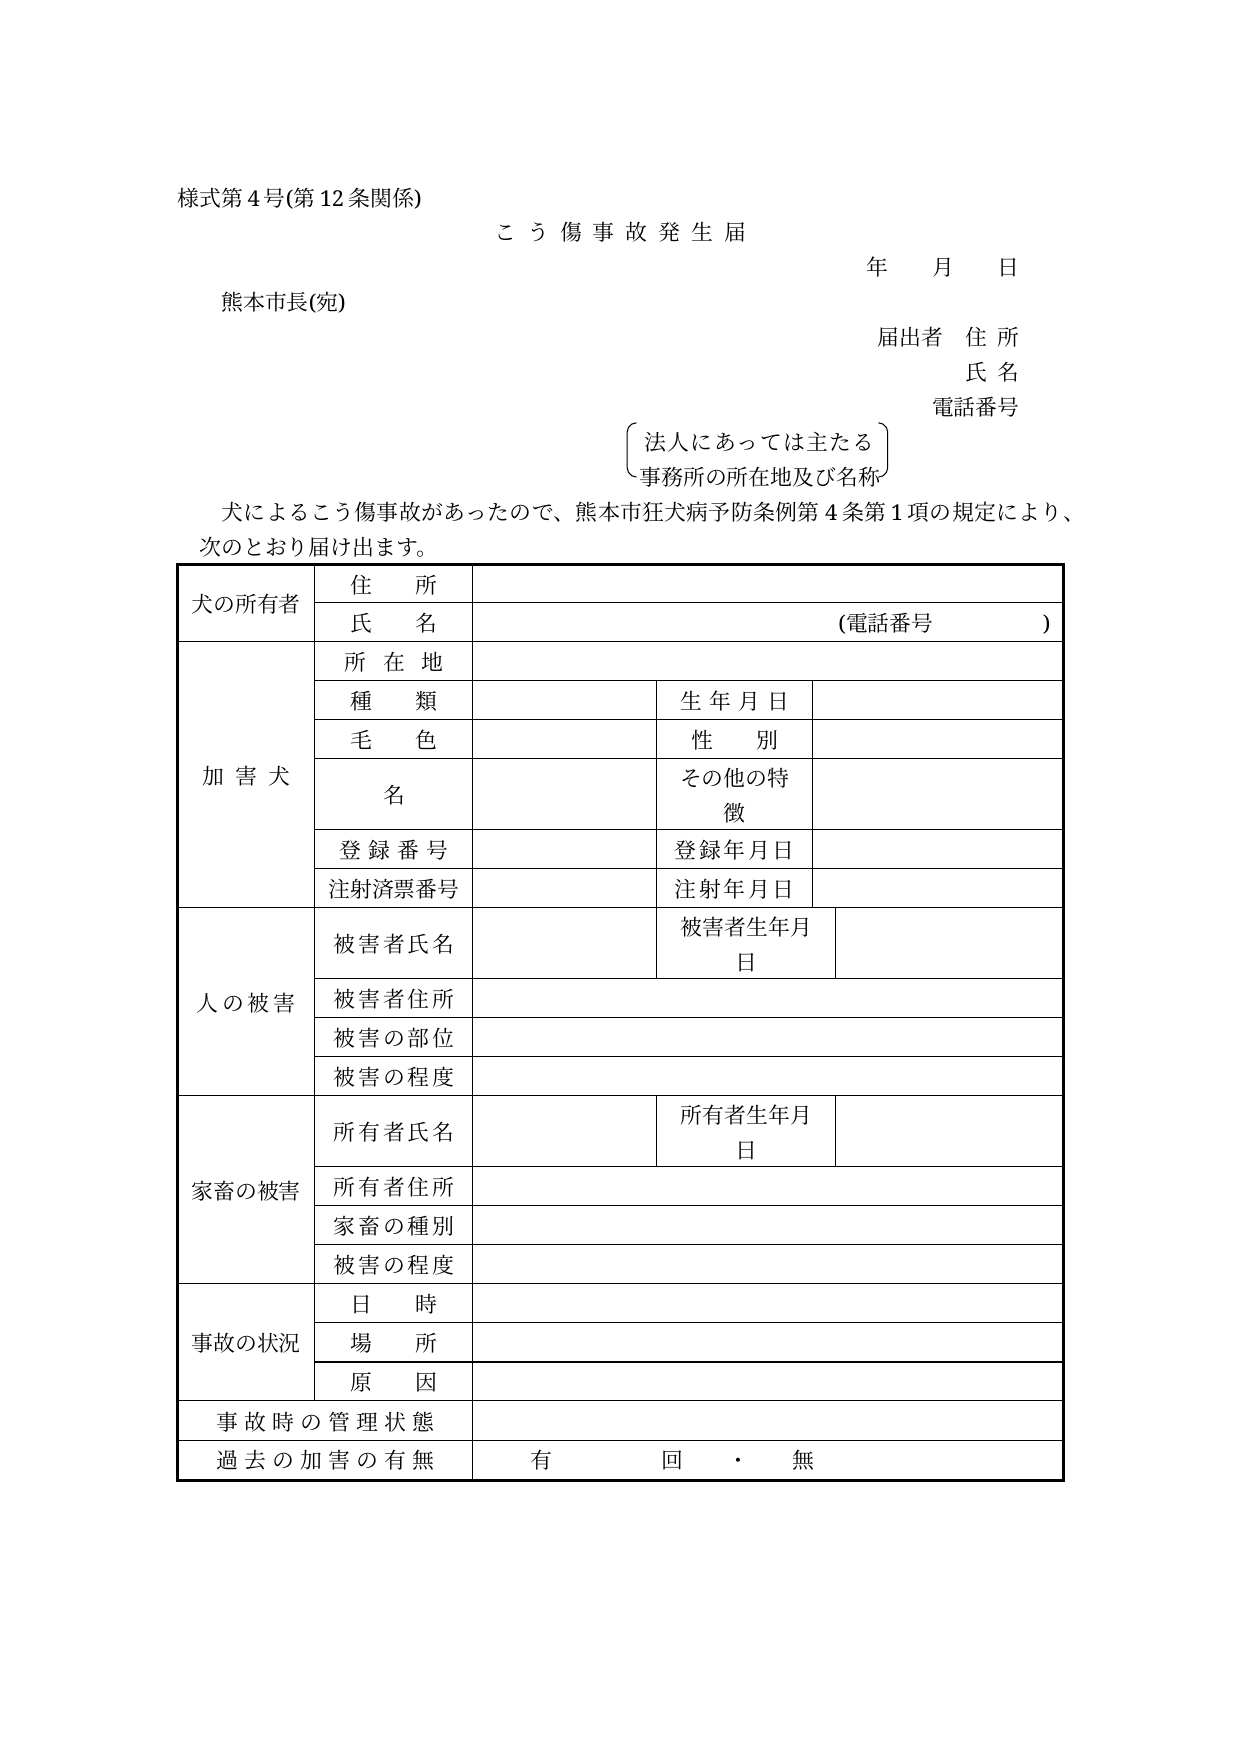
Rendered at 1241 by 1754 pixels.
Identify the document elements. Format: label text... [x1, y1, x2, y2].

table_cell 被害者氏名 [315, 908, 472, 978]
table_cell 氏名 [315, 603, 472, 641]
table_cell [473, 1284, 1062, 1322]
text 電話番号 [177, 388, 1019, 423]
text 氏名 [177, 353, 1019, 388]
table_cell 登録年月日 [657, 830, 812, 868]
table_cell 場所 [315, 1323, 472, 1361]
table_cell 種類 [315, 681, 472, 719]
table_cell [813, 681, 1062, 719]
table_cell 登録番号 [315, 830, 472, 868]
table_cell 事故時の管理状態 [179, 1401, 472, 1439]
table_header [179, 423, 635, 493]
table_cell その他の特徴 [657, 759, 812, 829]
text 年 月 日 [177, 249, 1019, 284]
text 届出者 住所 [177, 319, 1019, 353]
table_cell 被害の程度 [315, 1245, 472, 1283]
text 犬によるこう傷事故があったので、熊本市狂犬病予防条例第4条第1項の規定により、次のとおり届け出ます。 [177, 493, 1063, 563]
table_cell [473, 1057, 1062, 1095]
table_cell 加害犬 [179, 642, 314, 907]
table_cell 家畜の被害 [179, 1096, 314, 1283]
table_cell [473, 759, 656, 829]
text 熊本市長(宛) [177, 284, 1063, 319]
text こう傷事故発生届 [177, 214, 1063, 249]
table_cell [473, 1206, 1062, 1244]
table_cell 被害の程度 [315, 1057, 472, 1095]
table_cell [473, 830, 656, 868]
table_cell 所有者氏名 [315, 1096, 472, 1166]
table_cell [473, 1096, 656, 1166]
table_cell 性別 [657, 720, 812, 758]
table_cell 事故の状況 [179, 1284, 314, 1400]
table_cell 生年月日 [657, 681, 812, 719]
table_header 犬の所有者 [179, 566, 314, 641]
table_cell 注射済票番号 [315, 869, 472, 907]
table_cell [836, 1096, 1062, 1166]
table_cell 被害者住所 [315, 979, 472, 1017]
table_cell 被害の部位 [315, 1018, 472, 1056]
table_cell 日時 [315, 1284, 472, 1322]
table_cell [813, 830, 1062, 868]
table_header [473, 566, 1062, 602]
table_cell [473, 1245, 1062, 1283]
table_cell [473, 1323, 1062, 1361]
table_cell 家畜の種別 [315, 1206, 472, 1244]
table_cell [473, 1167, 1062, 1205]
table_cell [473, 642, 1062, 680]
table_cell [473, 979, 1062, 1017]
table_header 法人にあっては主たる事務所の所在地及び名称 [635, 423, 883, 493]
table_cell [836, 908, 1062, 978]
table_cell 所有者住所 [315, 1167, 472, 1205]
table_cell [473, 908, 656, 978]
table_cell [473, 681, 656, 719]
table_cell [473, 1363, 1062, 1400]
table_cell 注射年月日 [657, 869, 812, 907]
table_cell 人の被害 [179, 908, 314, 1095]
table_cell [473, 1401, 1062, 1439]
table_cell 所在地 [315, 642, 472, 680]
table_cell 過去の加害の有無 [179, 1441, 472, 1478]
table_cell [813, 869, 1062, 907]
text 様式第4号(第12条関係) [177, 179, 1063, 214]
table_cell [473, 720, 656, 758]
table_cell 毛色 [315, 720, 472, 758]
table_cell 有 回 ・ 無 [473, 1441, 1062, 1478]
table_cell [813, 759, 1062, 829]
table_cell 所有者生年月日 [657, 1096, 835, 1166]
table_cell 名 [315, 759, 472, 829]
table_header [884, 423, 1063, 493]
table_cell [473, 869, 656, 907]
table_header 住所 [315, 566, 472, 602]
table_cell [813, 720, 1062, 758]
table_cell [473, 1018, 1062, 1056]
table_cell 原因 [315, 1363, 472, 1400]
table_cell 被害者生年月日 [657, 908, 835, 978]
table_cell (電話番号 ) [473, 603, 1062, 641]
